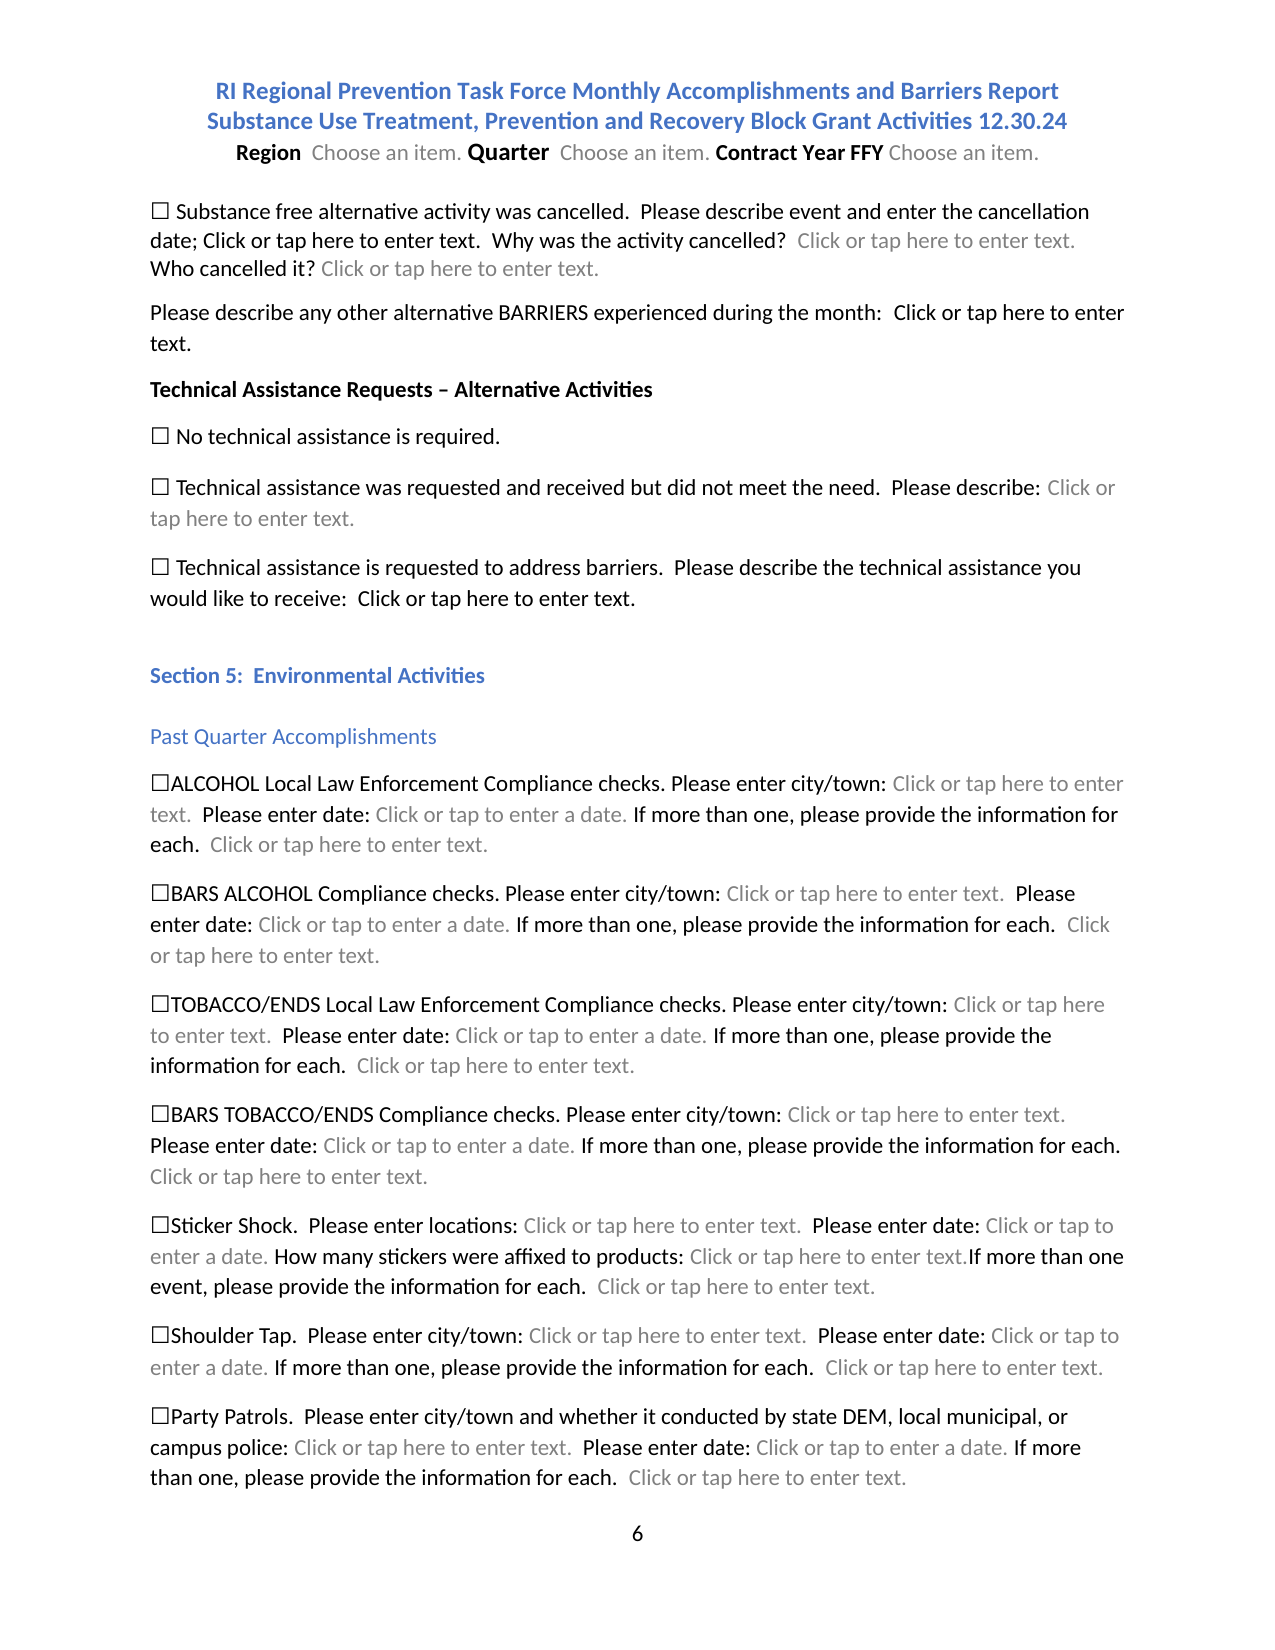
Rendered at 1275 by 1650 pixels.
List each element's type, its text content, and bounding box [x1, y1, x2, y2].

text Section 5: Environmental Activities [150, 662, 1125, 689]
text Party Patrols. Please enter city/town and whether it conducted by state DEM, local municipal, or campus police: Please enter date: If more than one, please provide the information for each. [150, 1399, 1125, 1491]
text ALCOHOL Local Law Enforcement Compliance checks. Please enter city/town: Please enter date: If more than one, please provide the information for each. [150, 767, 1125, 858]
text Past Quarter Accomplishments [150, 722, 1125, 750]
text No technical assistance is required. [150, 420, 1125, 452]
text Shoulder Tap. Please enter city/town: Please enter date: If more than one, please provide the information for each. [150, 1319, 1125, 1381]
text BARS TOBACCO/ENDS Compliance checks. Please enter city/town: Please enter date: If more than one, please provide the information for each. [150, 1098, 1125, 1190]
text Please describe any other alternative BARRIERS experienced during the month: [150, 298, 1125, 357]
text Technical assistance is requested to address barriers. Please describe the technical assistance you would like to receive: [150, 551, 1125, 612]
text Technical Assistance Requests – Alternative Activities [150, 376, 1125, 404]
text TOBACCO/ENDS Local Law Enforcement Compliance checks. Please enter city/town: Please enter date: If more than one, please provide the information for each. [150, 988, 1125, 1079]
text BARS ALCOHOL Compliance checks. Please enter city/town: Please enter date: If more than one, please provide the information for each. [150, 877, 1125, 969]
text Technical assistance was requested and received but did not meet the need. Please describe: [150, 471, 1125, 532]
text Substance free alternative activity was cancelled. Please describe event and enter the cancellation date; Why was the activity cancelled? Who cancelled it? [150, 194, 1125, 282]
text Sticker Shock. Please enter locations: Please enter date: How many stickers were affixed to products: If more than one event, please provide the information for each. [150, 1209, 1125, 1300]
